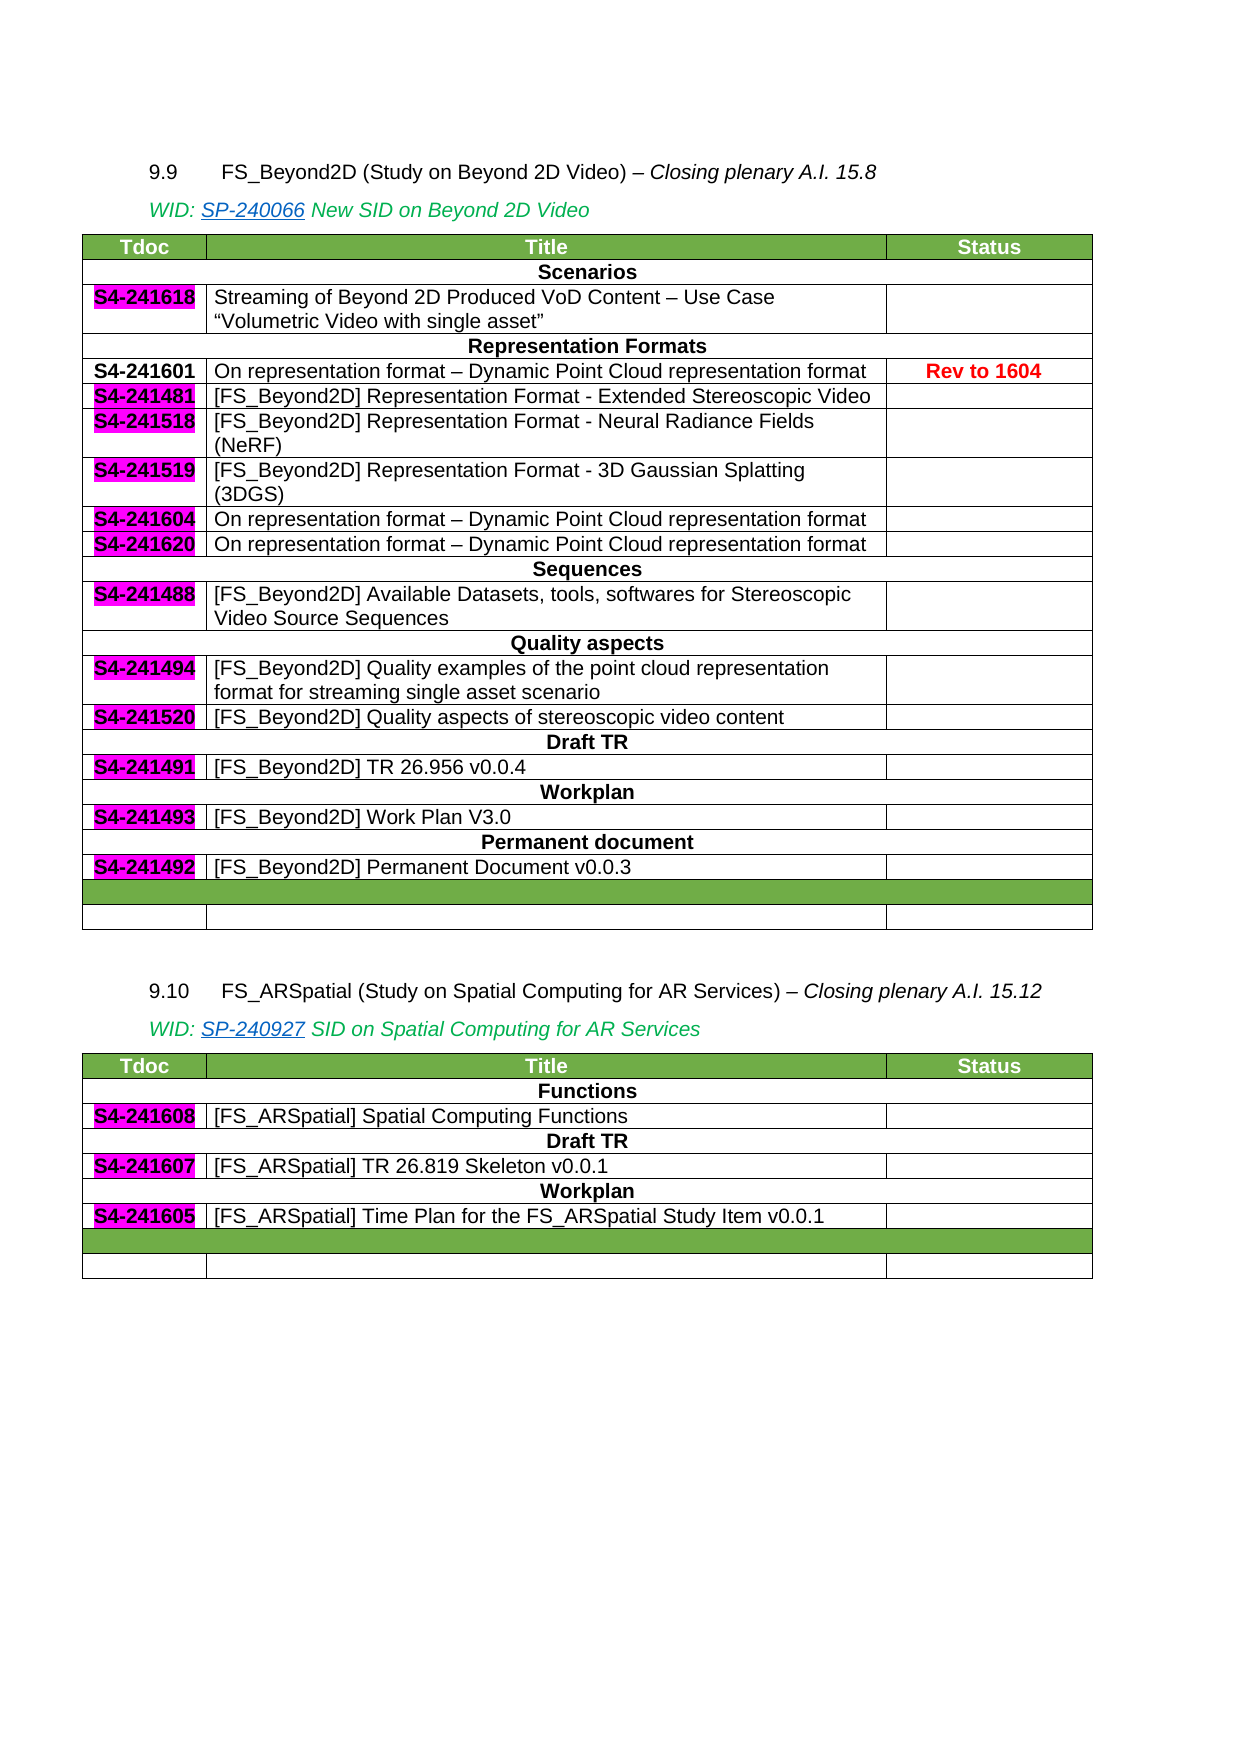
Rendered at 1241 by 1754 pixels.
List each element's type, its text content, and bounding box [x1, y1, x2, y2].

text WID: SP-240927 SID on Spatial Computing for AR Services [149, 1015, 1166, 1040]
table_cell Scenarios [83, 260, 1092, 284]
table_header Title [207, 235, 886, 259]
table_cell S4-241601 [83, 359, 206, 383]
text 9.9 FS_Beyond2D (Study on Beyond 2D Video) – Closing plenary A.I. 15.8 [149, 160, 1166, 184]
table_cell Draft TR [83, 1129, 1092, 1153]
table_cell [887, 1254, 1092, 1278]
table_cell [887, 384, 1092, 408]
table_cell [FS_ARSpatial] TR 26.819 Skeleton v0.0.1 [207, 1154, 886, 1178]
table_cell S4-241518 [83, 409, 206, 457]
table_cell Workplan [83, 780, 1092, 804]
table_header Tdoc [83, 1054, 206, 1078]
table_cell [887, 805, 1092, 829]
table_cell Draft TR [83, 730, 1092, 754]
table_cell [887, 656, 1092, 704]
table_cell S4-241494 [83, 656, 206, 704]
table_cell Permanent document [83, 830, 1092, 854]
table_cell [887, 855, 1092, 879]
table_cell S4-241519 [83, 458, 206, 506]
table_cell [887, 905, 1092, 929]
table_cell S4-241618 [83, 285, 206, 333]
table_cell [FS_Beyond2D] Quality examples of the point cloud representation format for streaming single asset scenario [207, 656, 886, 704]
table_cell Representation Formats [83, 334, 1092, 358]
table_cell [887, 1104, 1092, 1128]
table_header Status [887, 1054, 1092, 1078]
table_cell [FS_Beyond2D] Representation Format - 3D Gaussian Splatting (3DGS) [207, 458, 886, 506]
table_cell Functions [83, 1079, 1092, 1103]
table_cell [FS_ARSpatial] Time Plan for the FS_ARSpatial Study Item v0.0.1 [207, 1204, 886, 1228]
table_cell [83, 880, 1092, 904]
table_cell S4-241488 [83, 582, 206, 630]
table_cell [83, 1254, 206, 1278]
table_cell [887, 1204, 1092, 1228]
table_header Title [207, 1054, 886, 1078]
table_cell On representation format – Dynamic Point Cloud representation format [207, 507, 886, 531]
table_cell [887, 532, 1092, 556]
table_cell [887, 755, 1092, 779]
table_cell Rev to 1604 [887, 359, 1092, 383]
text WID: SP-240066 New SID on Beyond 2D Video [149, 197, 1166, 222]
table_cell [FS_ARSpatial] Spatial Computing Functions [207, 1104, 886, 1128]
table_cell [887, 582, 1092, 630]
table_cell [887, 1154, 1092, 1178]
table_cell [887, 705, 1092, 729]
table_cell Workplan [83, 1179, 1092, 1203]
text 9.10 FS_ARSpatial (Study on Spatial Computing for AR Services) – Closing plenary A.I. 15.12 [149, 979, 1166, 1003]
table_cell [83, 905, 206, 929]
table_cell [FS_Beyond2D] Quality aspects of stereoscopic video content [207, 705, 886, 729]
table_cell On representation format – Dynamic Point Cloud representation format [207, 532, 886, 556]
table_cell [83, 1229, 1092, 1253]
table_cell Streaming of Beyond 2D Produced VoD Content – Use Case “Volumetric Video with single asset” [207, 285, 886, 333]
table_cell [887, 285, 1092, 333]
table_cell [887, 507, 1092, 531]
table_cell [FS_Beyond2D] Representation Format - Extended Stereoscopic Video [207, 384, 886, 408]
table_cell [FS_Beyond2D] Available Datasets, tools, softwares for Stereoscopic Video Source Sequences [207, 582, 886, 630]
table_header Status [887, 235, 1092, 259]
table_cell Quality aspects [83, 631, 1092, 655]
table_cell [FS_Beyond2D] TR 26.956 v0.0.4 [207, 755, 886, 779]
table_cell [207, 905, 886, 929]
table_cell [FS_Beyond2D] Permanent Document v0.0.3 [207, 855, 886, 879]
table_header Tdoc [83, 235, 206, 259]
table_cell [207, 1254, 886, 1278]
table_cell [FS_Beyond2D] Work Plan V3.0 [207, 805, 886, 829]
table_cell [887, 409, 1092, 457]
table_cell On representation format – Dynamic Point Cloud representation format [207, 359, 886, 383]
table_cell Sequences [83, 557, 1092, 581]
table_cell [887, 458, 1092, 506]
table_cell [FS_Beyond2D] Representation Format - Neural Radiance Fields (NeRF) [207, 409, 886, 457]
